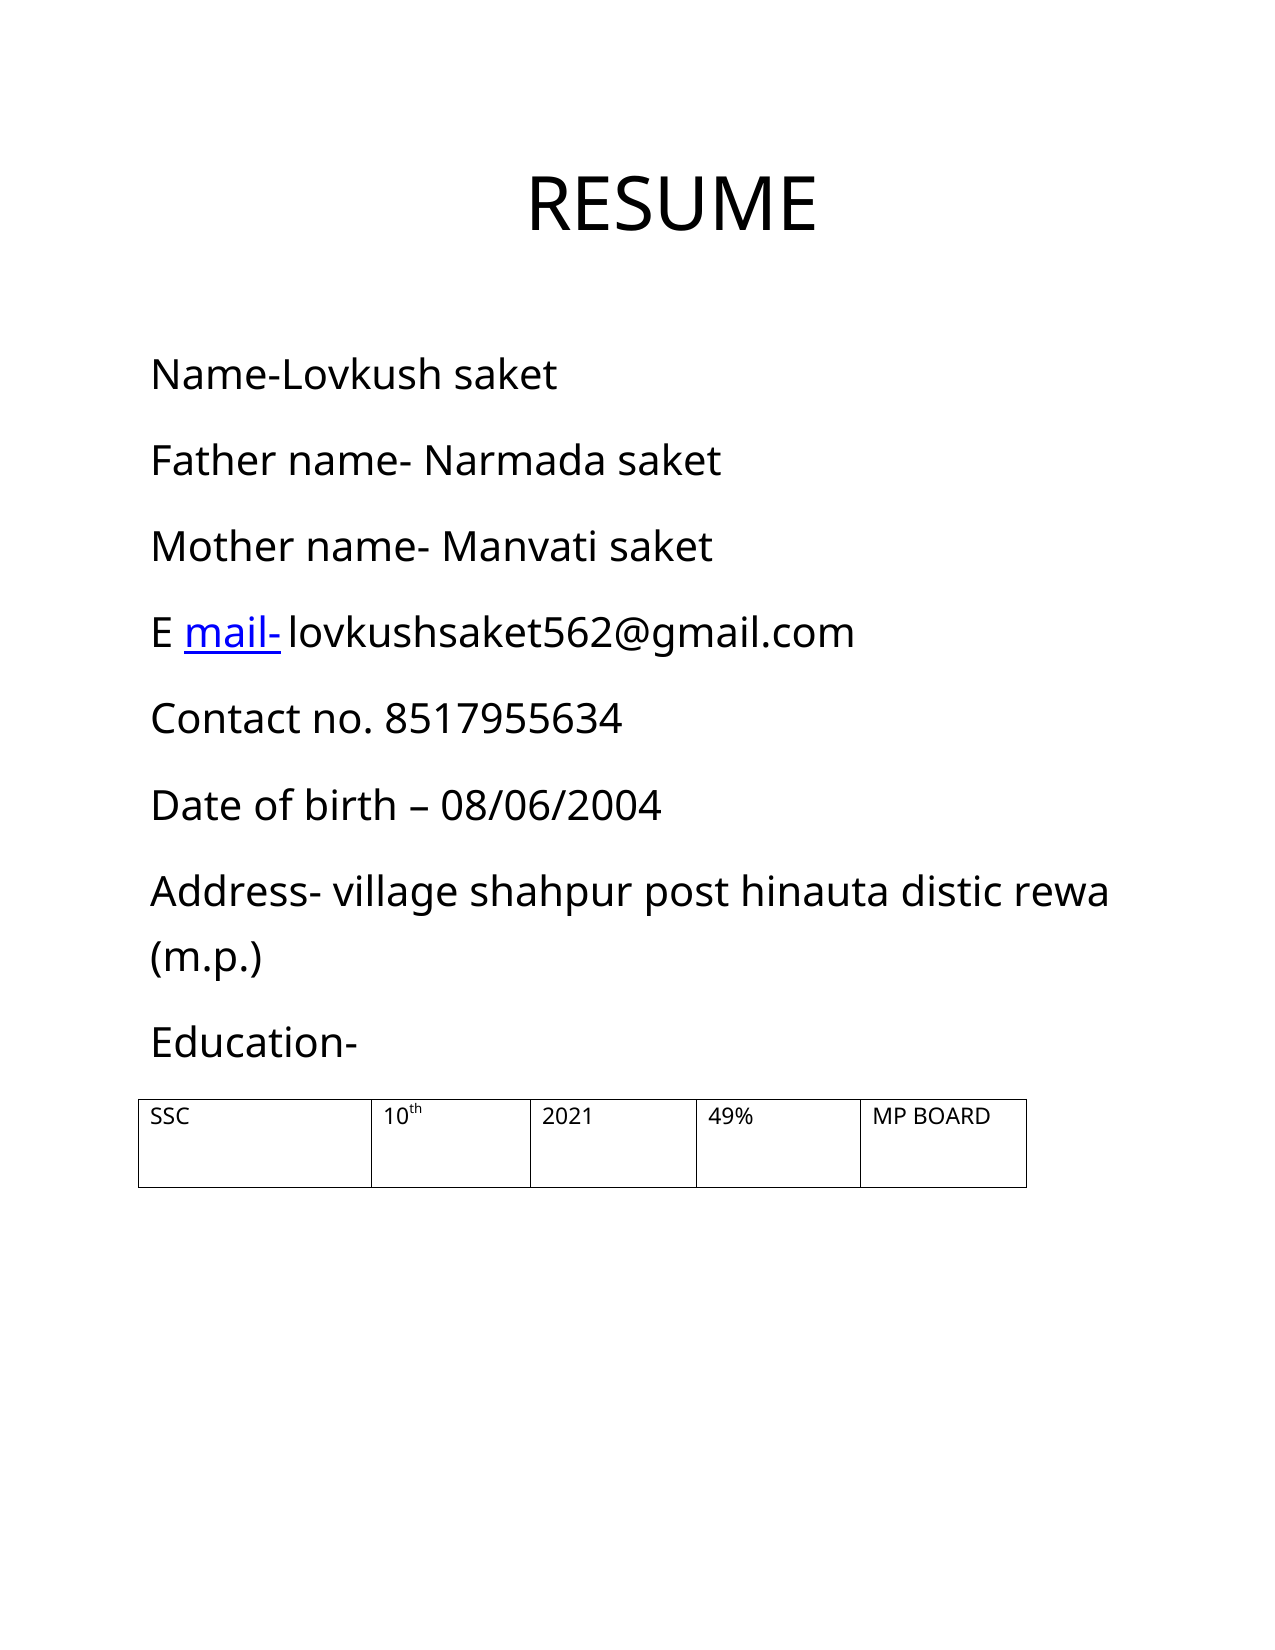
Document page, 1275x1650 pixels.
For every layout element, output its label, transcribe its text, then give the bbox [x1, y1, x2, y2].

text Address- village shahpur post hinauta distic rewa (m.p.) [150, 861, 1125, 983]
table_header 2021 [531, 1100, 696, 1187]
text Name-Lovkush saket [150, 345, 1125, 402]
text RESUME [450, 150, 1125, 252]
text Mother name- Manvati saket [150, 517, 1125, 574]
table_header SSC [139, 1100, 371, 1187]
table_header 10th [372, 1100, 530, 1187]
text E mail- lovkushsaket562@gmail.com [150, 603, 1125, 660]
table_header MP BOARD [861, 1100, 1026, 1187]
text Education- [150, 1013, 1125, 1069]
table_header 49% [697, 1100, 860, 1187]
text Contact no. 8517955634 [150, 689, 1125, 746]
text Date of birth – 08/06/2004 [150, 775, 1125, 832]
text Father name- Narmada saket [150, 431, 1125, 488]
